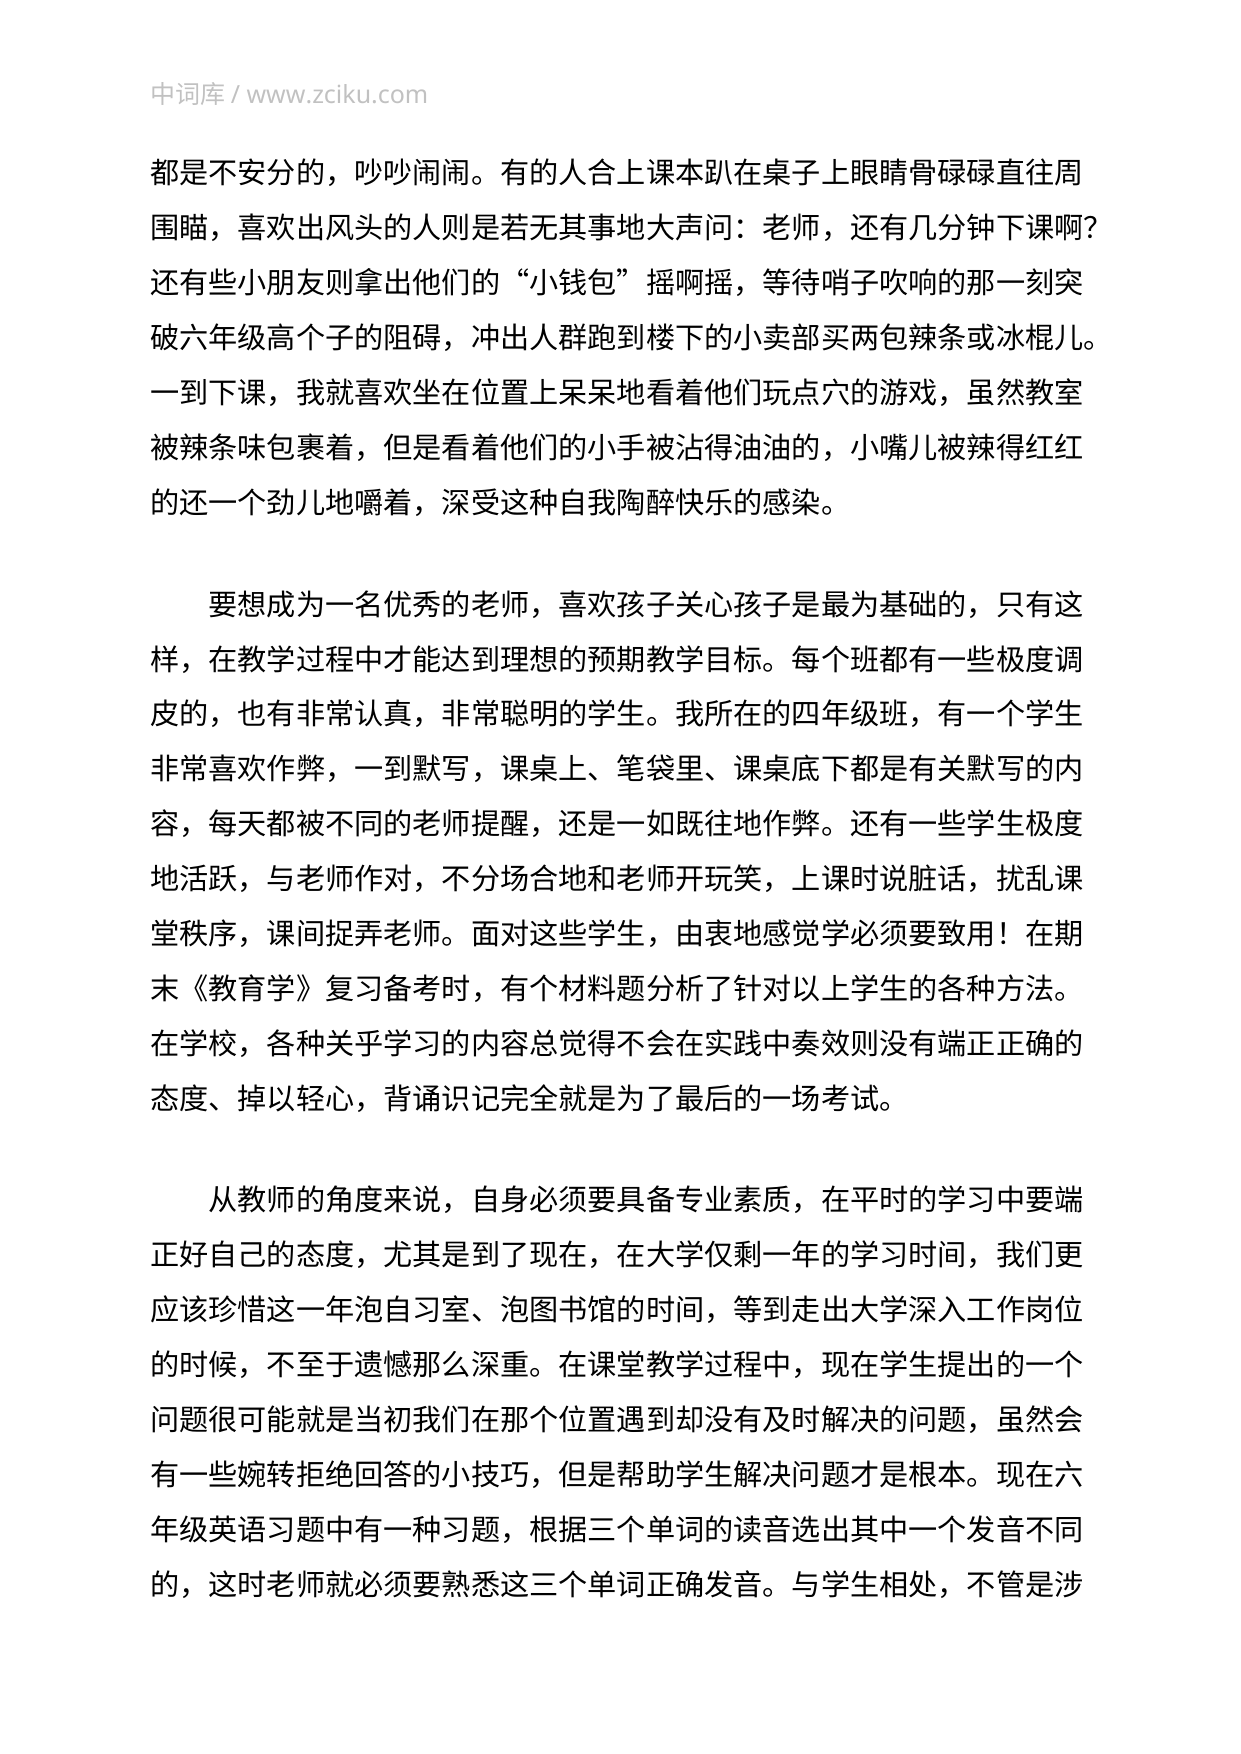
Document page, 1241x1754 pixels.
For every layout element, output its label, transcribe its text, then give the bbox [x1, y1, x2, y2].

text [150, 150, 1090, 522]
text 要想成为一名优秀的老师，喜欢孩子关心孩子是最为基础的，只有这样，在教学过程中才能达到理想的预期教学目标。每个班都有一些极度调皮的，也有非常认真，非常聪明的学生。我所在的四年级班，有一个学生非常喜欢作弊，一到默写，课桌上、笔袋里、课桌底下都是有关默写的内容，每天都被不同的老师提醒，还是一如既往地作弊。还有一些学生极度地活跃，与老师作对，不分场合地和老师开玩笑，上课时说脏话，扰乱课堂秩序，课间捉弄老师。面对这些学生，由衷地感觉学必须要致用！在期末《教育学》复习备考时，有个材料题分析了针对以上学生的各种方法。在学校，各种关乎学习的内容总觉得不会在实践中奏效则没有端正正确的态度、掉以轻心，背诵识记完全就是为了最后的一场考试。 [150, 581, 1090, 1117]
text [150, 1177, 1090, 1603]
